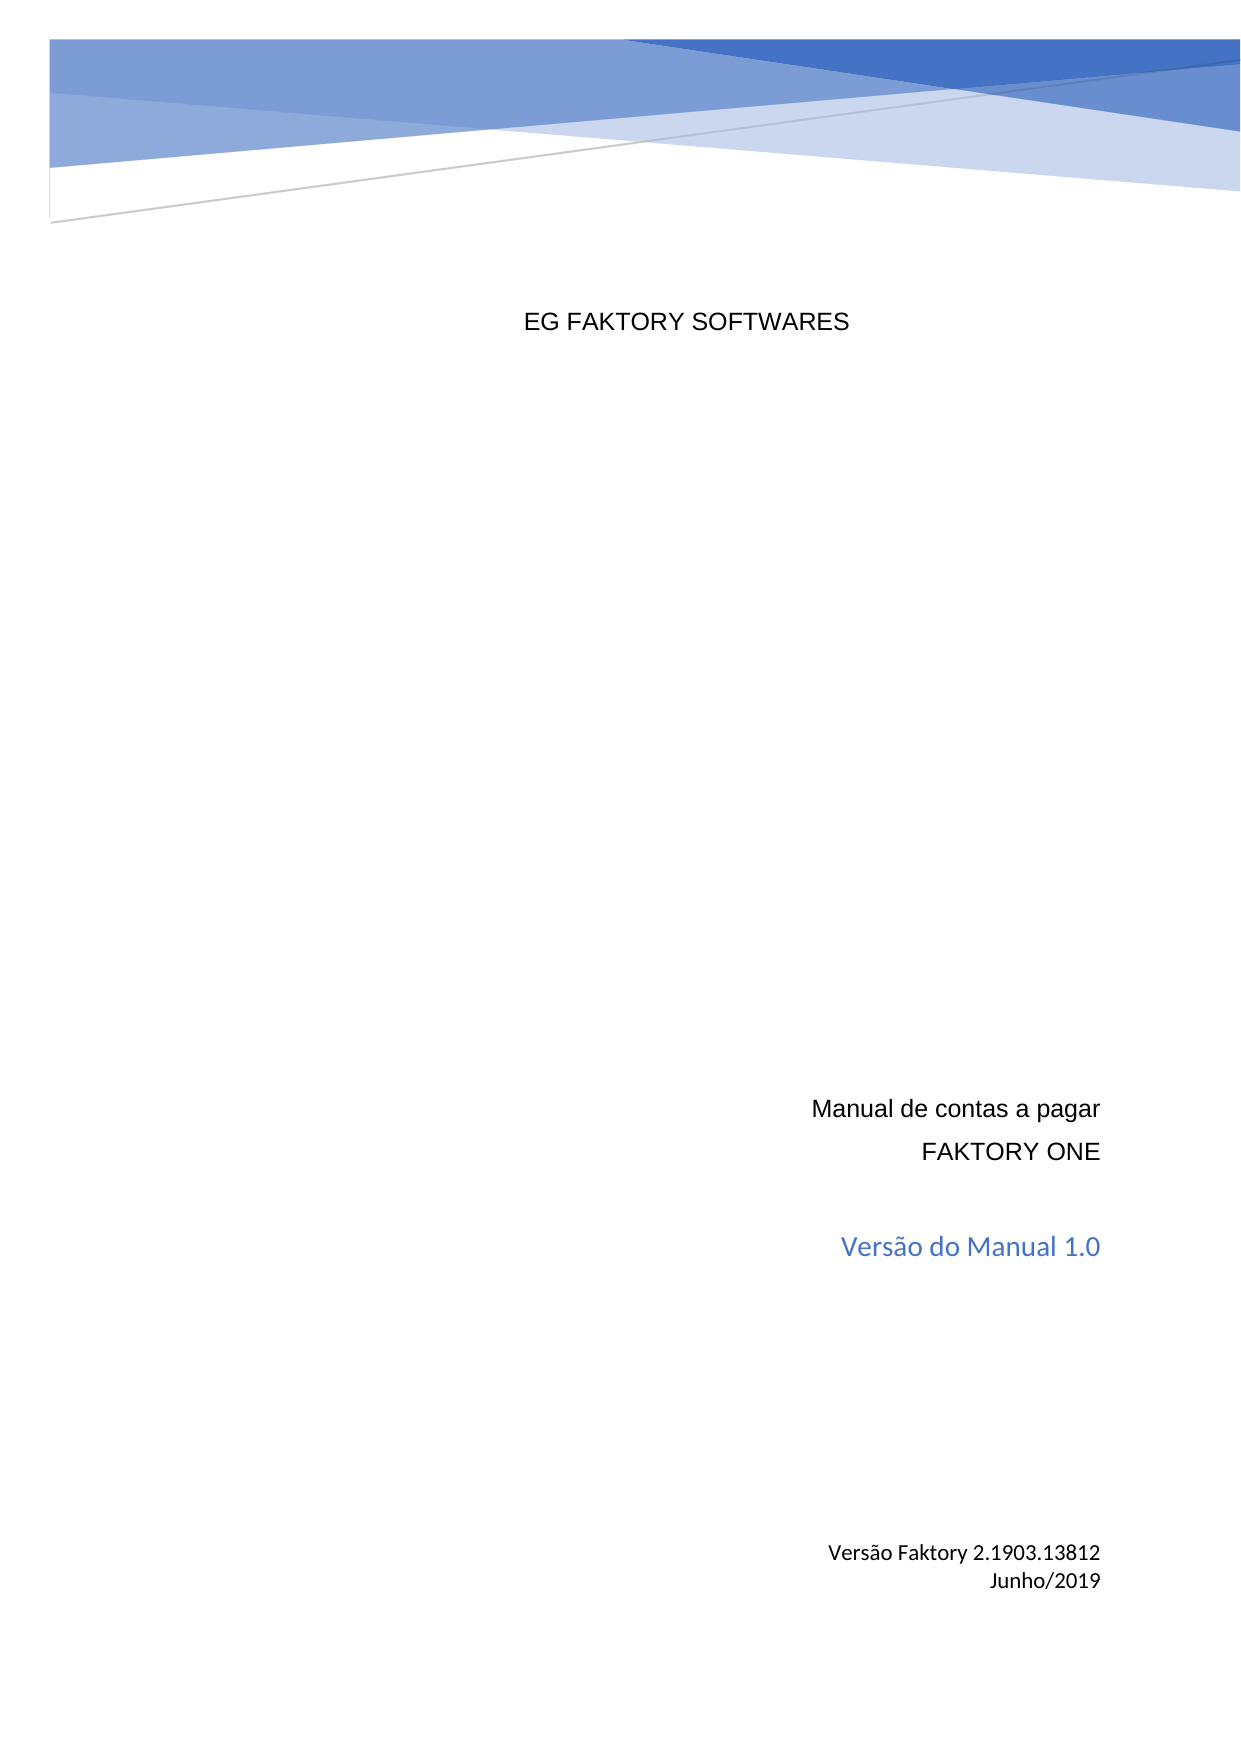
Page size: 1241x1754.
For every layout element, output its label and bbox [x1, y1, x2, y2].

picture [49, 39, 1241, 239]
